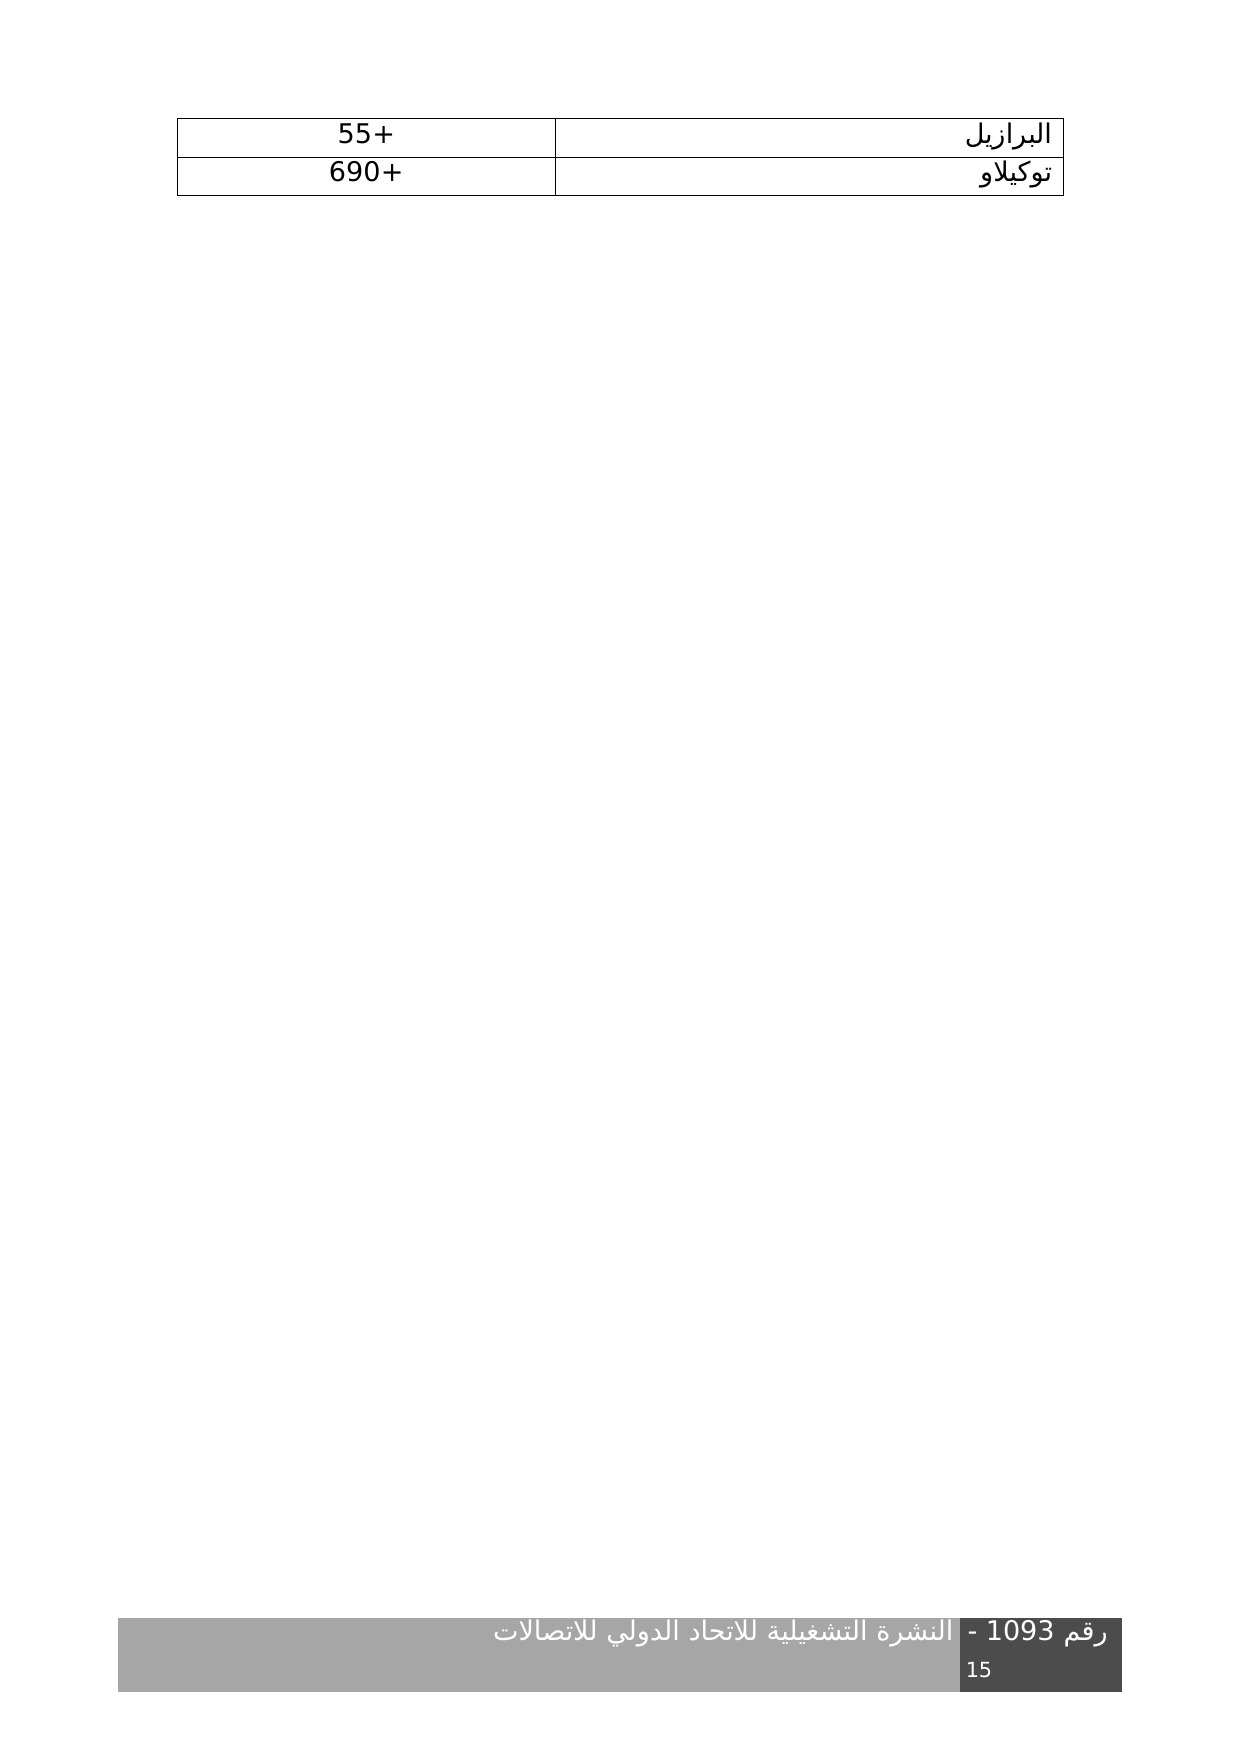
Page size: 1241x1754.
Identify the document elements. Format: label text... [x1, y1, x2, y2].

table_cell +690 [178, 158, 555, 195]
table_cell البرازيل [556, 119, 1063, 157]
table_cell توكيلاو [556, 158, 1063, 195]
table_cell +55 [178, 119, 555, 157]
